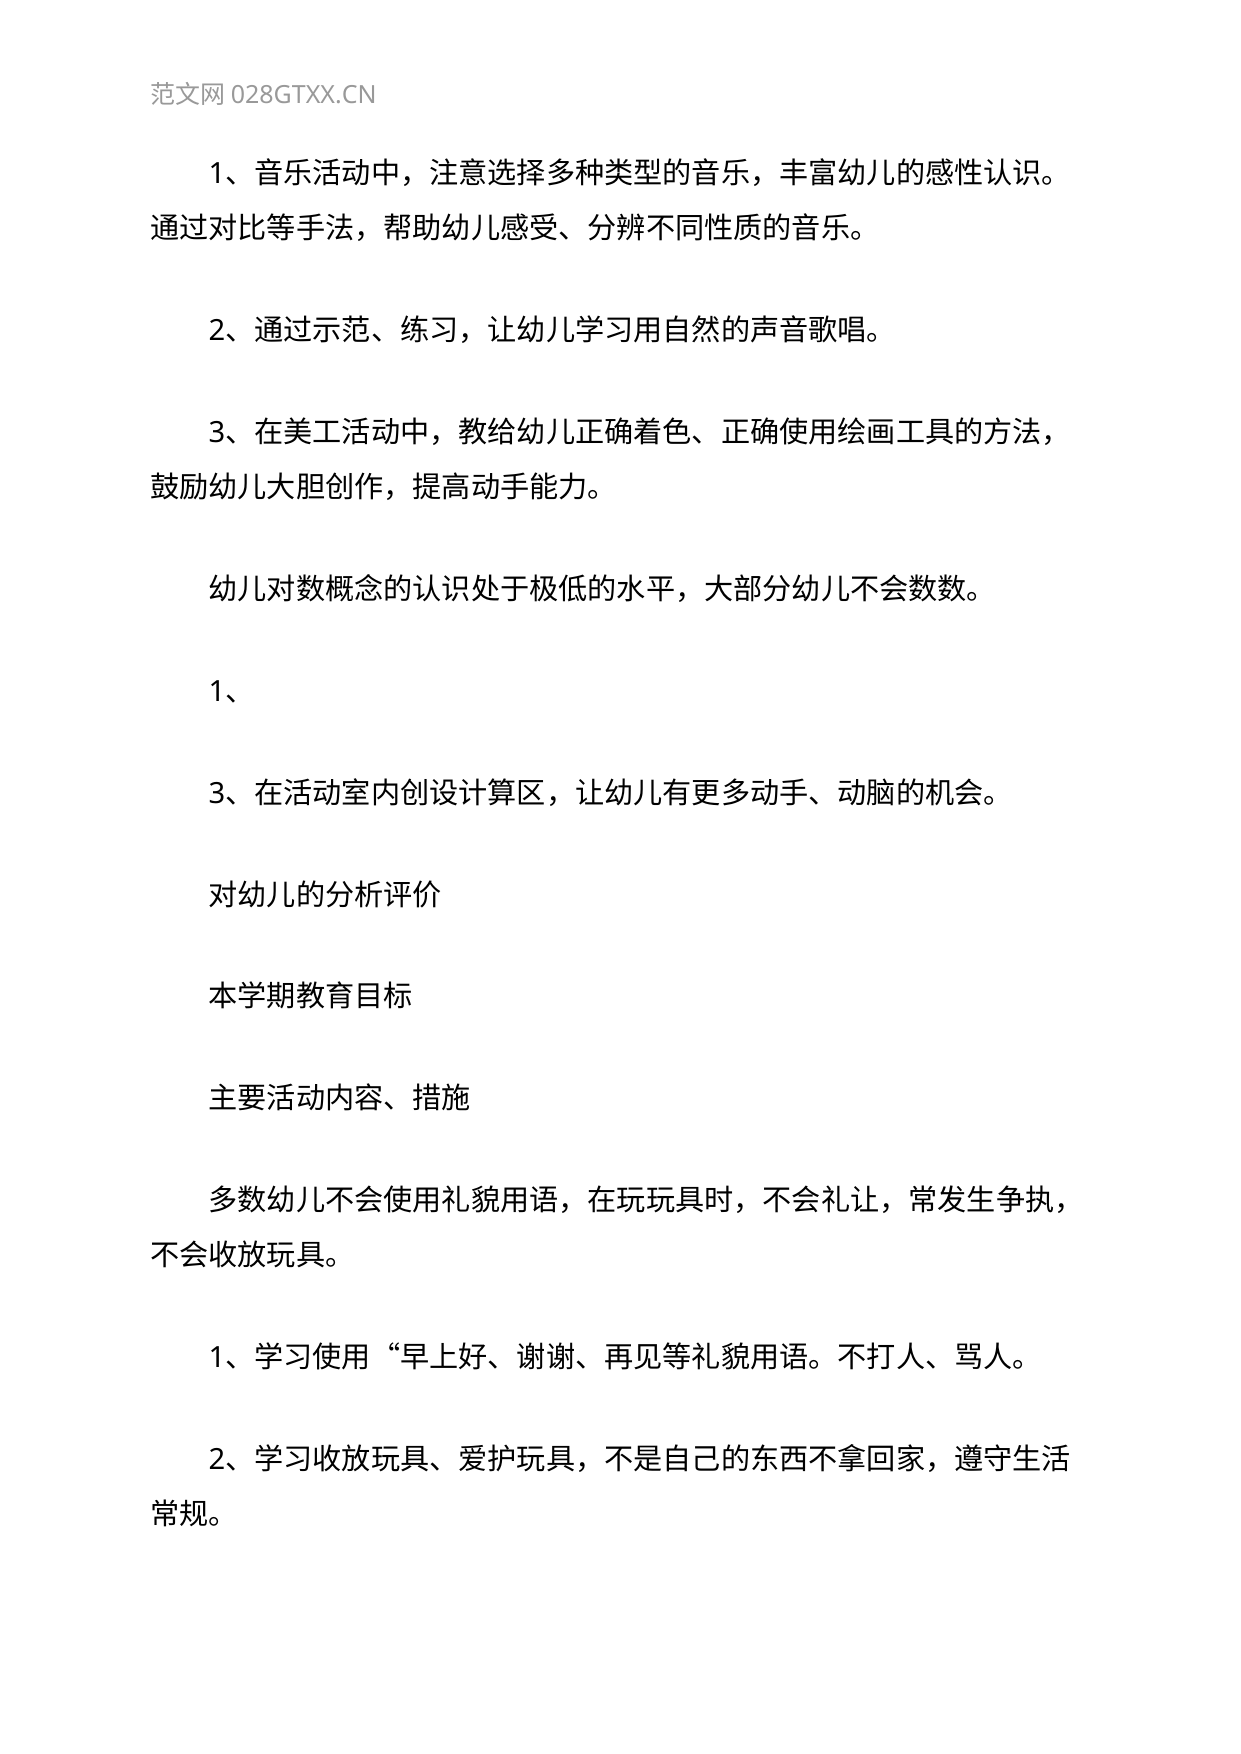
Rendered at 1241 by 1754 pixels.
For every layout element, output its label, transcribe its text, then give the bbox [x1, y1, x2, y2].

text 3、在美工活动中，教给幼儿正确着色、正确使用绘画工具的方法，鼓励幼儿大胆创作，提高动手能力。 [150, 409, 1090, 506]
text 1、学习使用“早上好、谢谢、再见等礼貌用语。不打人、骂人。 [150, 1333, 1090, 1376]
text 本学期教育目标 [150, 973, 1090, 1015]
text 对幼儿的分析评价 [150, 871, 1090, 913]
text 幼儿对数概念的认识处于极低的水平，大部分幼儿不会数数。 [150, 566, 1090, 608]
text 2、通过示范、练习，让幼儿学习用自然的声音歌唱。 [150, 307, 1090, 349]
text 1、音乐活动中，注意选择多种类型的音乐，丰富幼儿的感性认识。通过对比等手法，帮助幼儿感受、分辨不同性质的音乐。 [150, 150, 1090, 247]
text 3、在活动室内创设计算区，让幼儿有更多动手、动脑的机会。 [150, 769, 1090, 812]
text 2、学习收放玩具、爱护玩具，不是自己的东西不拿回家，遵守生活常规。 [150, 1435, 1090, 1532]
text 多数幼儿不会使用礼貌用语，在玩玩具时，不会礼让，常发生争执，不会收放玩具。 [150, 1177, 1090, 1274]
text 主要活动内容、措施 [150, 1075, 1090, 1117]
text 1、 [150, 667, 1090, 710]
